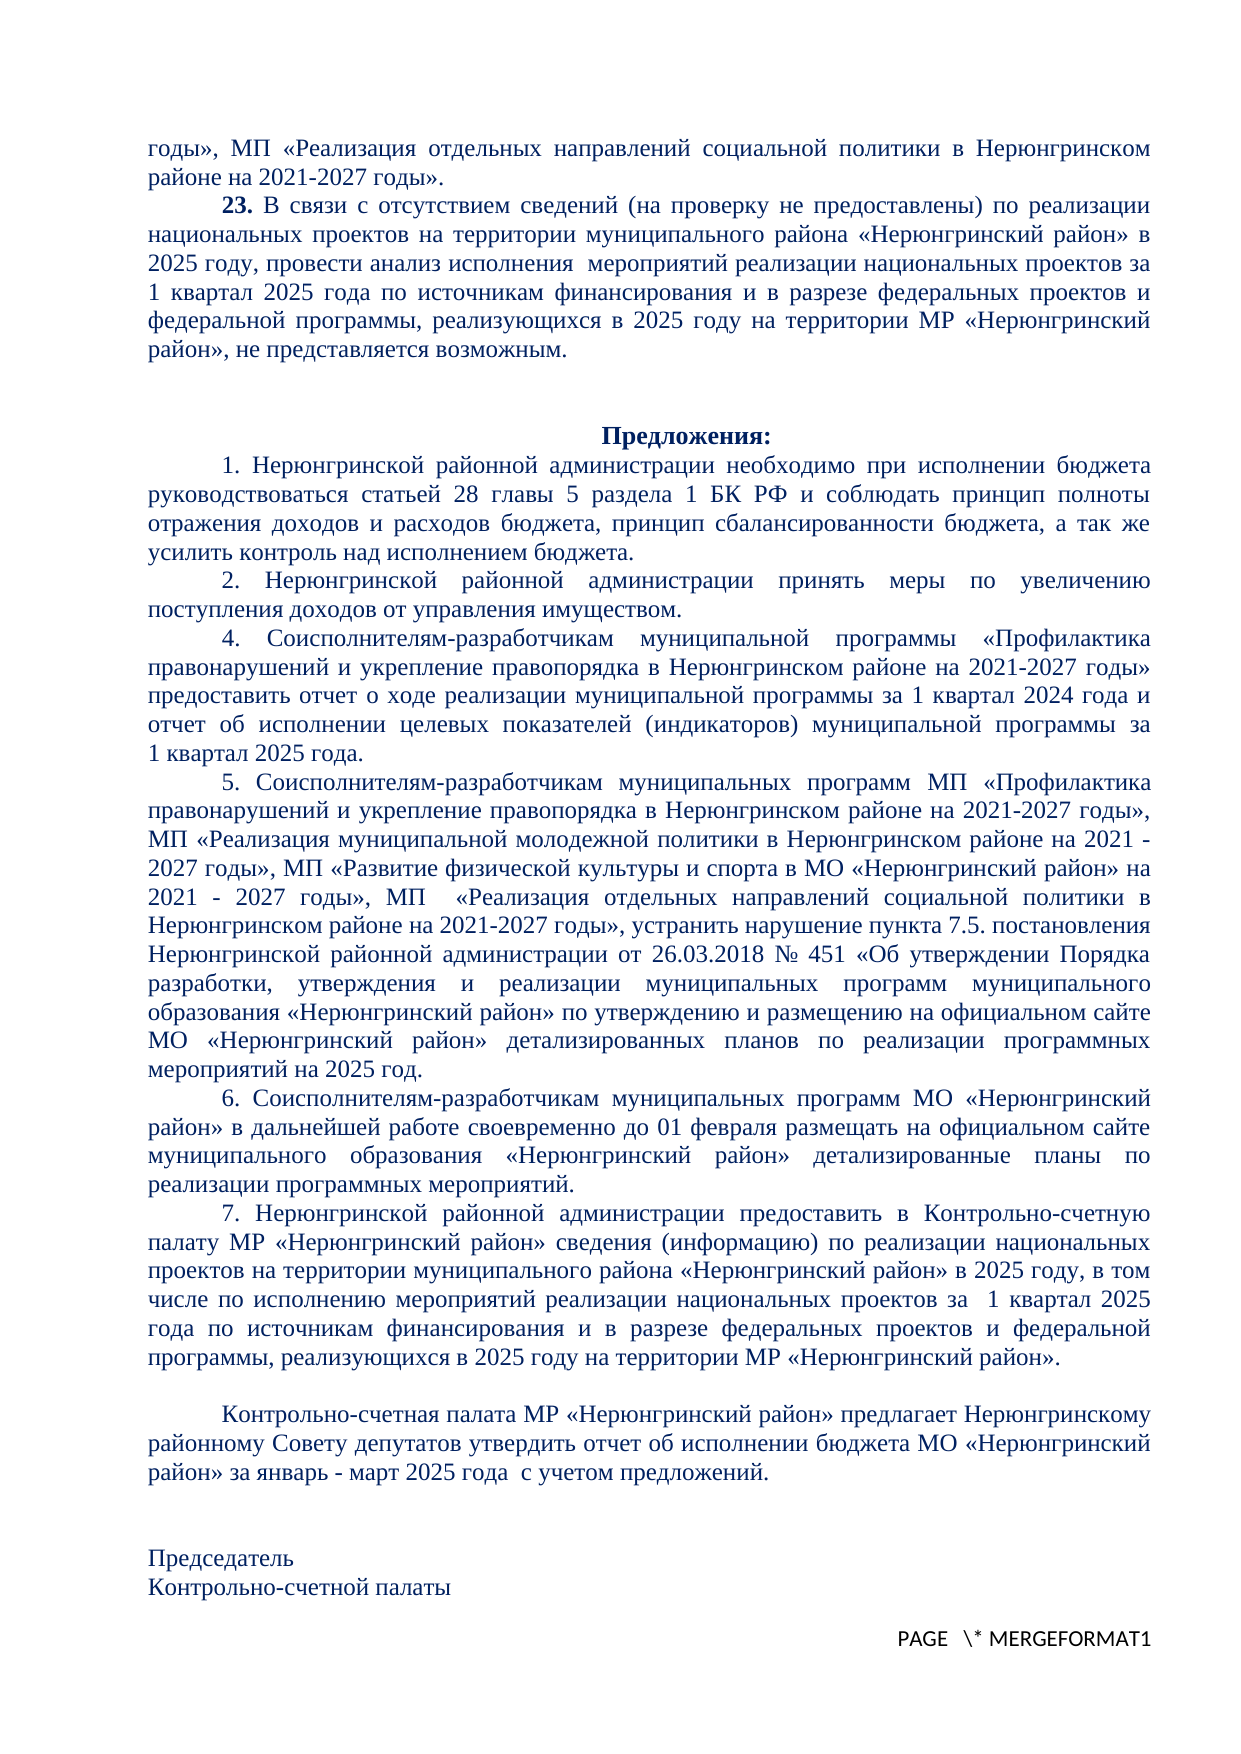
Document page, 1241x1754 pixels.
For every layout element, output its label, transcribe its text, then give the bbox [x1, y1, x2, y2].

text Контрольно-счетной палаты [148, 1572, 1152, 1600]
text 2. Нерюнгринской районной администрации принять меры по увеличению поступления доходов от управления имуществом. [148, 565, 1152, 623]
text 7. Нерюнгринской районной администрации предоставить в Контрольно-счетную палату МР «Нерюнгринский район» сведения (информацию) по реализации национальных проектов на территории муниципального района «Нерюнгринский район» в 2025 году, в том числе по исполнению мероприятий реализации национальных проектов за 1 квартал 2025 года по источникам финансирования и в разрезе федеральных проектов и федеральной программы, реализующихся в 2025 году на территории МР «Нерюнгринский район». [148, 1198, 1152, 1370]
text 6. Соисполнителям-разработчикам муниципальных программ МО «Нерюнгринский район» в дальнейшей работе своевременно до 01 февраля размещать на официальном сайте муниципального образования «Нерюнгринский район» детализированные планы по реализации программных мероприятий. [148, 1083, 1152, 1198]
text Предложения: [148, 420, 1152, 450]
text 4. Соисполнителям-разработчикам муниципальной программы «Профилактика правонарушений и укрепление правопорядка в Нерюнгринском районе на 2021-2027 годы» предоставить отчет о ходе реализации муниципальной программы за 1 квартал 2024 года и отчет об исполнении целевых показателей (индикаторов) муниципальной программы за 1 квартал 2025 года. [148, 623, 1152, 767]
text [148, 133, 1152, 190]
text Председатель [148, 1543, 1152, 1572]
text Контрольно-счетная палата МР «Нерюнгринский район» предлагает Нерюнгринскому районному Совету депутатов утвердить отчет об исполнении бюджета МО «Нерюнгринский район» за январь - март 2025 года с учетом предложений. [148, 1399, 1152, 1485]
text 5. Соисполнителям-разработчикам муниципальных программ МП «Профилактика правонарушений и укрепление правопорядка в Нерюнгринском районе на 2021-2027 годы», МП «Реализация муниципальной молодежной политики в Нерюнгринском районе на 2021 - 2027 годы», МП «Развитие физической культуры и спорта в МО «Нерюнгринский район» на 2021 - 2027 годы», МП «Реализация отдельных направлений социальной политики в Нерюнгринском районе на 2021-2027 годы», устранить нарушение пункта 7.5. постановления Нерюнгринской районной администрации от 26.03.2018 № 451 «Об утверждении Порядка разработки, утверждения и реализации муниципальных программ муниципального образования «Нерюнгринский район» по утверждению и размещению на официальном сайте МО «Нерюнгринский район» детализированных планов по реализации программных мероприятий на 2025 год. [148, 767, 1152, 1083]
text 23. В связи с отсутствием сведений (на проверку не предоставлены) по реализации национальных проектов на территории муниципального района «Нерюнгринский район» в 2025 году, провести анализ исполнения мероприятий реализации национальных проектов за 1 квартал 2025 года по источникам финансирования и в разрезе федеральных проектов и федеральной программы, реализующихся в 2025 году на территории МР «Нерюнгринский район», не представляется возможным. [148, 190, 1152, 363]
text 1. Нерюнгринской районной администрации необходимо при исполнении бюджета руководствоваться статьей 28 главы 5 раздела 1 БК РФ и соблюдать принцип полноты отражения доходов и расходов бюджета, принцип сбалансированности бюджета, а так же усилить контроль над исполнением бюджета. [148, 450, 1152, 565]
